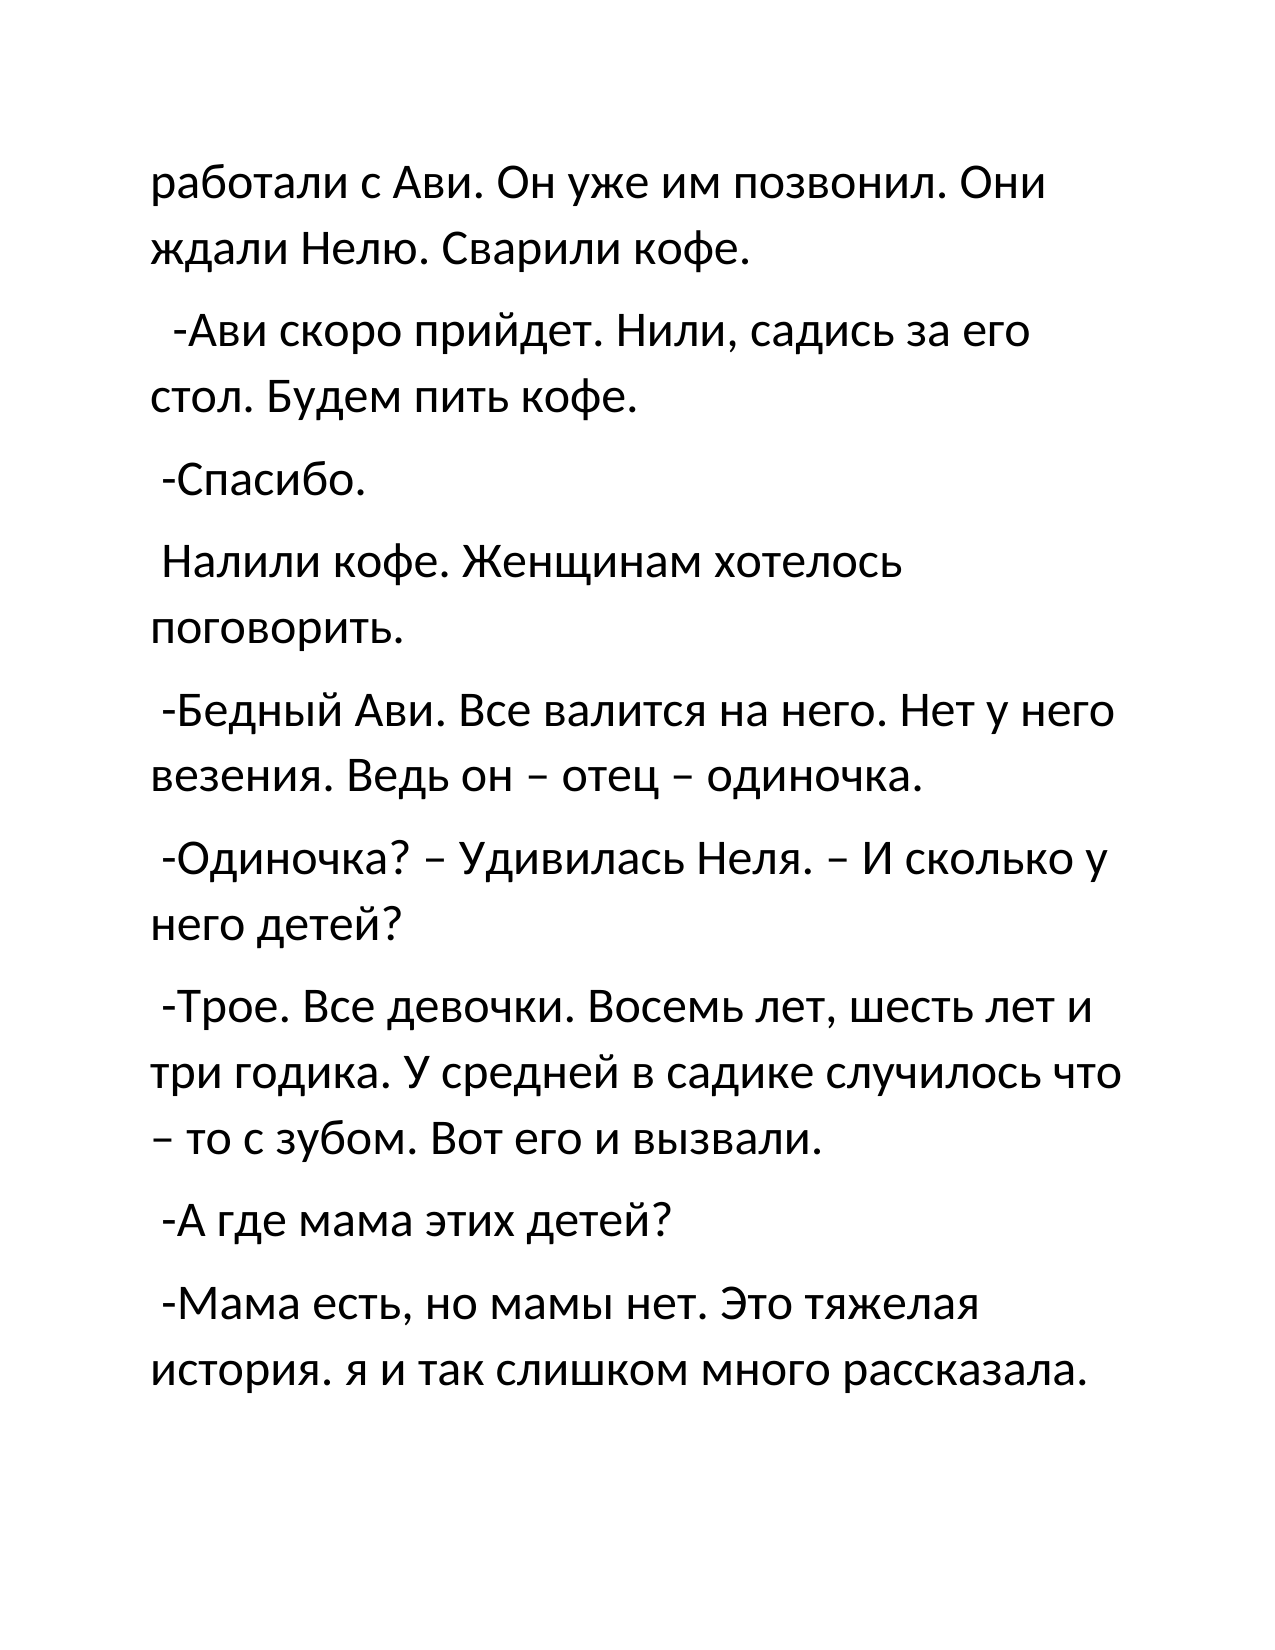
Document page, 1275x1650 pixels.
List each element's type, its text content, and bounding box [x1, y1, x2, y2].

text -Одиночка? – Удивилась Неля. – И сколько у него детей? [150, 826, 1125, 953]
text -Бедный Ави. Все валится на него. Нет у него везения. Ведь он – отец – одиночка. [150, 677, 1125, 804]
text -Спасибо. [150, 447, 1125, 508]
text -Трое. Все девочки. Восемь лет, шесть лет и три годика. У средней в садике случилось что – то с зубом. Вот его и вызвали. [150, 974, 1125, 1167]
text Налили кофе. Женщинам хотелось поговорить. [150, 529, 1125, 656]
text -Ави скоро прийдет. Нили, садись за его стол. Будем пить кофе. [150, 298, 1125, 425]
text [150, 150, 1125, 277]
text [150, 1271, 1125, 1398]
text -А где мама этих детей? [150, 1188, 1125, 1249]
